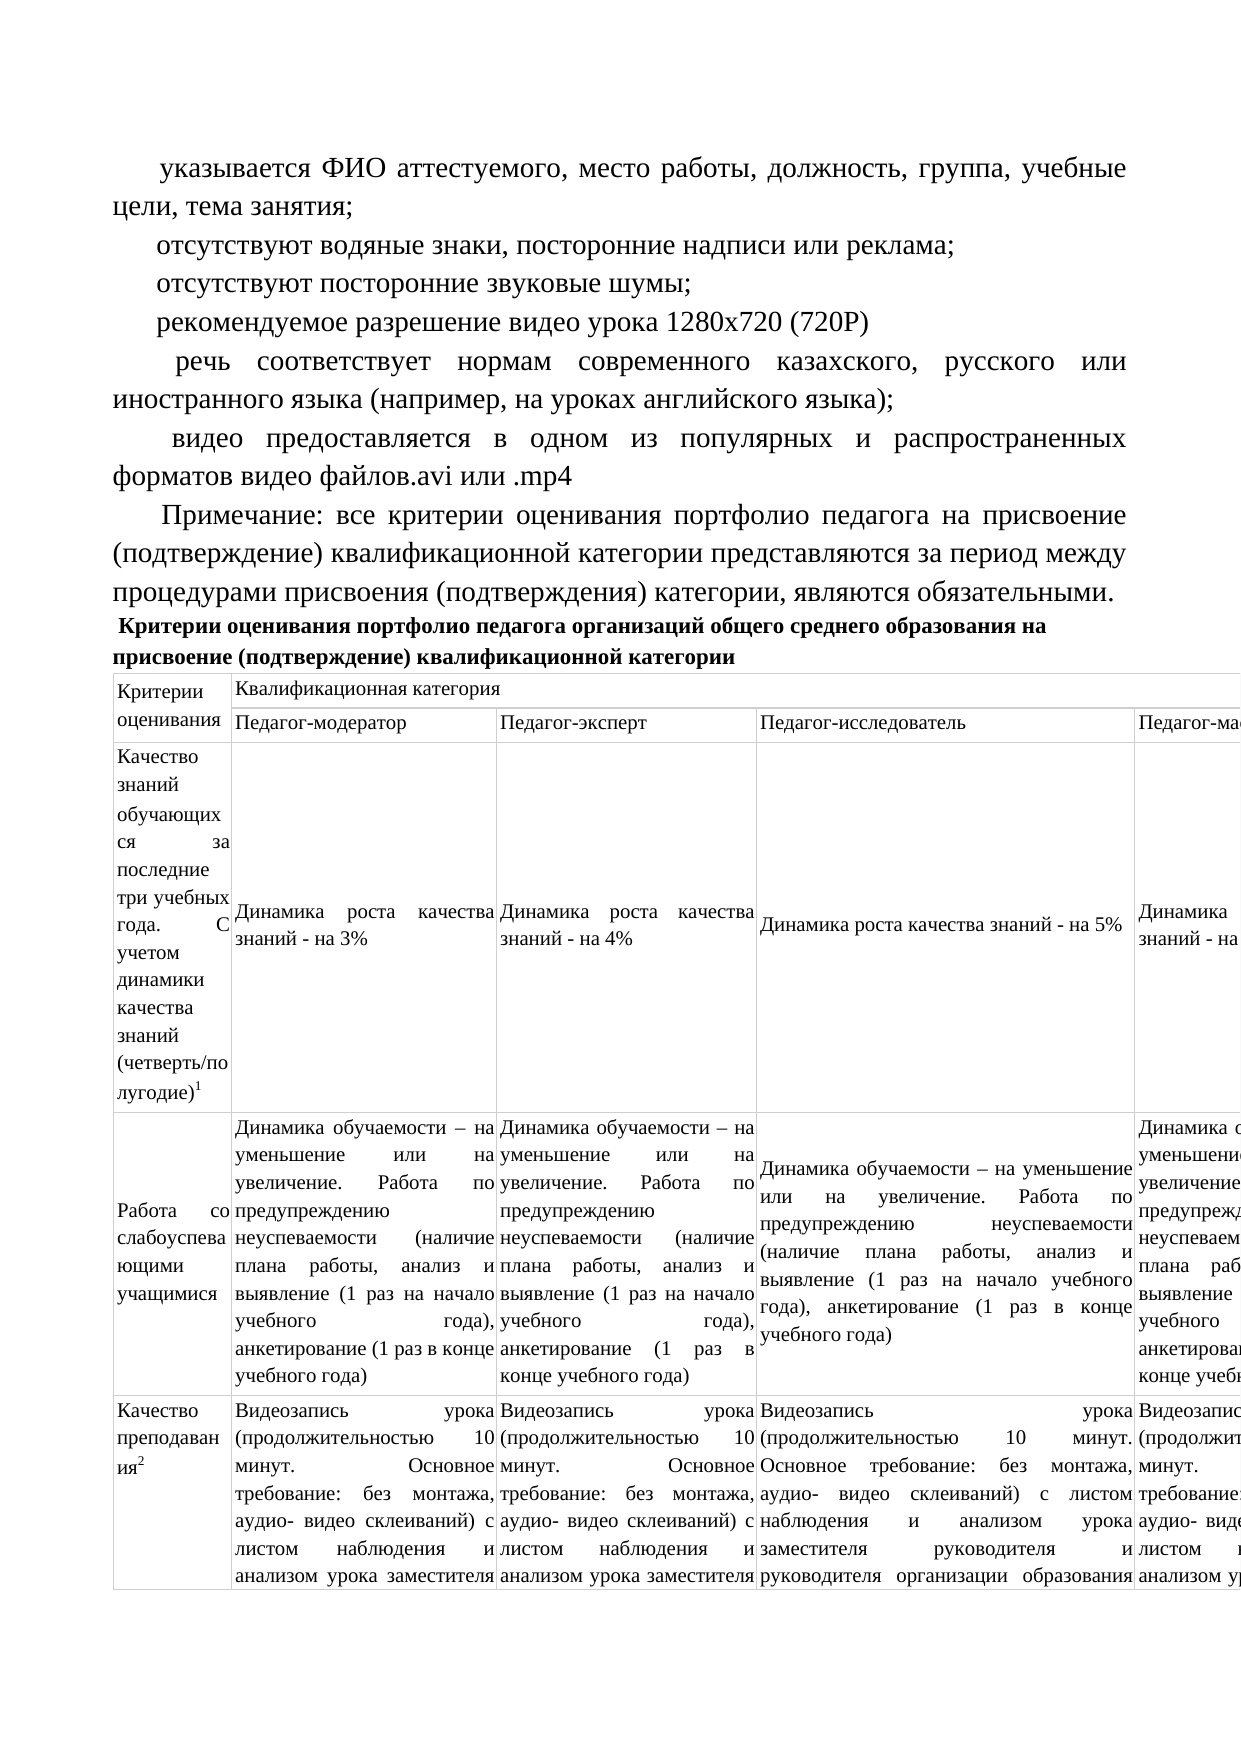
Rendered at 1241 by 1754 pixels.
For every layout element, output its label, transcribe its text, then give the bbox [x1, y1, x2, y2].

text отсутствуют посторонние звуковые шумы; [112, 266, 1128, 299]
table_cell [232, 1396, 496, 1589]
table_cell Педагог-модератор [232, 709, 496, 742]
table_cell Динамика обучаемости – на уменьшение или на увеличение. Работа по предупреждению неуспеваемости (наличие плана работы, анализ и выявление (1 раз на начало учебного года), анкетирование (1 раз в конце учебного года) [1135, 1113, 1240, 1395]
table_cell Качество знаний обучающихся за последние три учебных года. С учетом динамики качества знаний (четверть/полугодие)1 [114, 743, 231, 1112]
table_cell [497, 1396, 756, 1589]
table_cell Динамика обучаемости – на уменьшение или на увеличение. Работа по предупреждению неуспеваемости (наличие плана работы, анализ и выявление (1 раз на начало учебного года), анкетирование (1 раз в конце учебного года) [757, 1113, 1134, 1395]
table_cell Педагог-исследователь [757, 709, 1134, 742]
table_cell Педагог-эксперт [497, 709, 756, 742]
table_header Критерии оценивания [114, 674, 231, 742]
text отсутствуют водяные знаки, посторонние надписи или реклама; [112, 227, 1128, 261]
table_cell Динамика обучаемости – на уменьшение или на увеличение. Работа по предупреждению неуспеваемости (наличие плана работы, анализ и выявление (1 раз на начало учебного года), анкетирование (1 раз в конце учебного года) [232, 1113, 496, 1395]
text Критерии оценивания портфолио педагога организаций общего среднего образования на присвоение (подтверждение) квалификационной категории [112, 612, 1128, 669]
text речь соответствует нормам современного казахского, русского или иностранного языка (например, на уроках английского языка); [112, 343, 1128, 415]
table_cell Динамика роста качества знаний - на 6% [1135, 743, 1240, 1112]
table_cell Динамика роста качества знаний - на 5% [757, 743, 1134, 1112]
table_cell Работа со слабоуспевающими учащимися [114, 1113, 231, 1395]
text Примечание: все критерии оценивания портфолио педагога на присвоение (подтверждение) квалификационной категории представляются за период между процедурами присвоения (подтверждения) категории, являются обязательными. [112, 497, 1128, 607]
table_cell Педагог-мастер [1135, 709, 1240, 742]
text видео предоставляется в одном из популярных и распространенных форматов видео файлов.avi или .mp4 [112, 420, 1128, 492]
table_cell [757, 1396, 1134, 1589]
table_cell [114, 1396, 231, 1589]
table_header Квалификационная категория [232, 674, 1240, 707]
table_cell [1135, 1396, 1240, 1589]
table_cell Динамика роста качества знаний - на 4% [497, 743, 756, 1112]
text рекомендуемое разрешение видео урока 1280х720 (720Р) [112, 304, 1128, 338]
text указывается ФИО аттестуемого, место работы, должность, группа, учебные цели, тема занятия; [112, 150, 1128, 222]
table_cell Динамика обучаемости – на уменьшение или на увеличение. Работа по предупреждению неуспеваемости (наличие плана работы, анализ и выявление (1 раз на начало учебного года), анкетирование (1 раз в конце учебного года) [497, 1113, 756, 1395]
table_cell Динамика роста качества знаний - на 3% [232, 743, 496, 1112]
